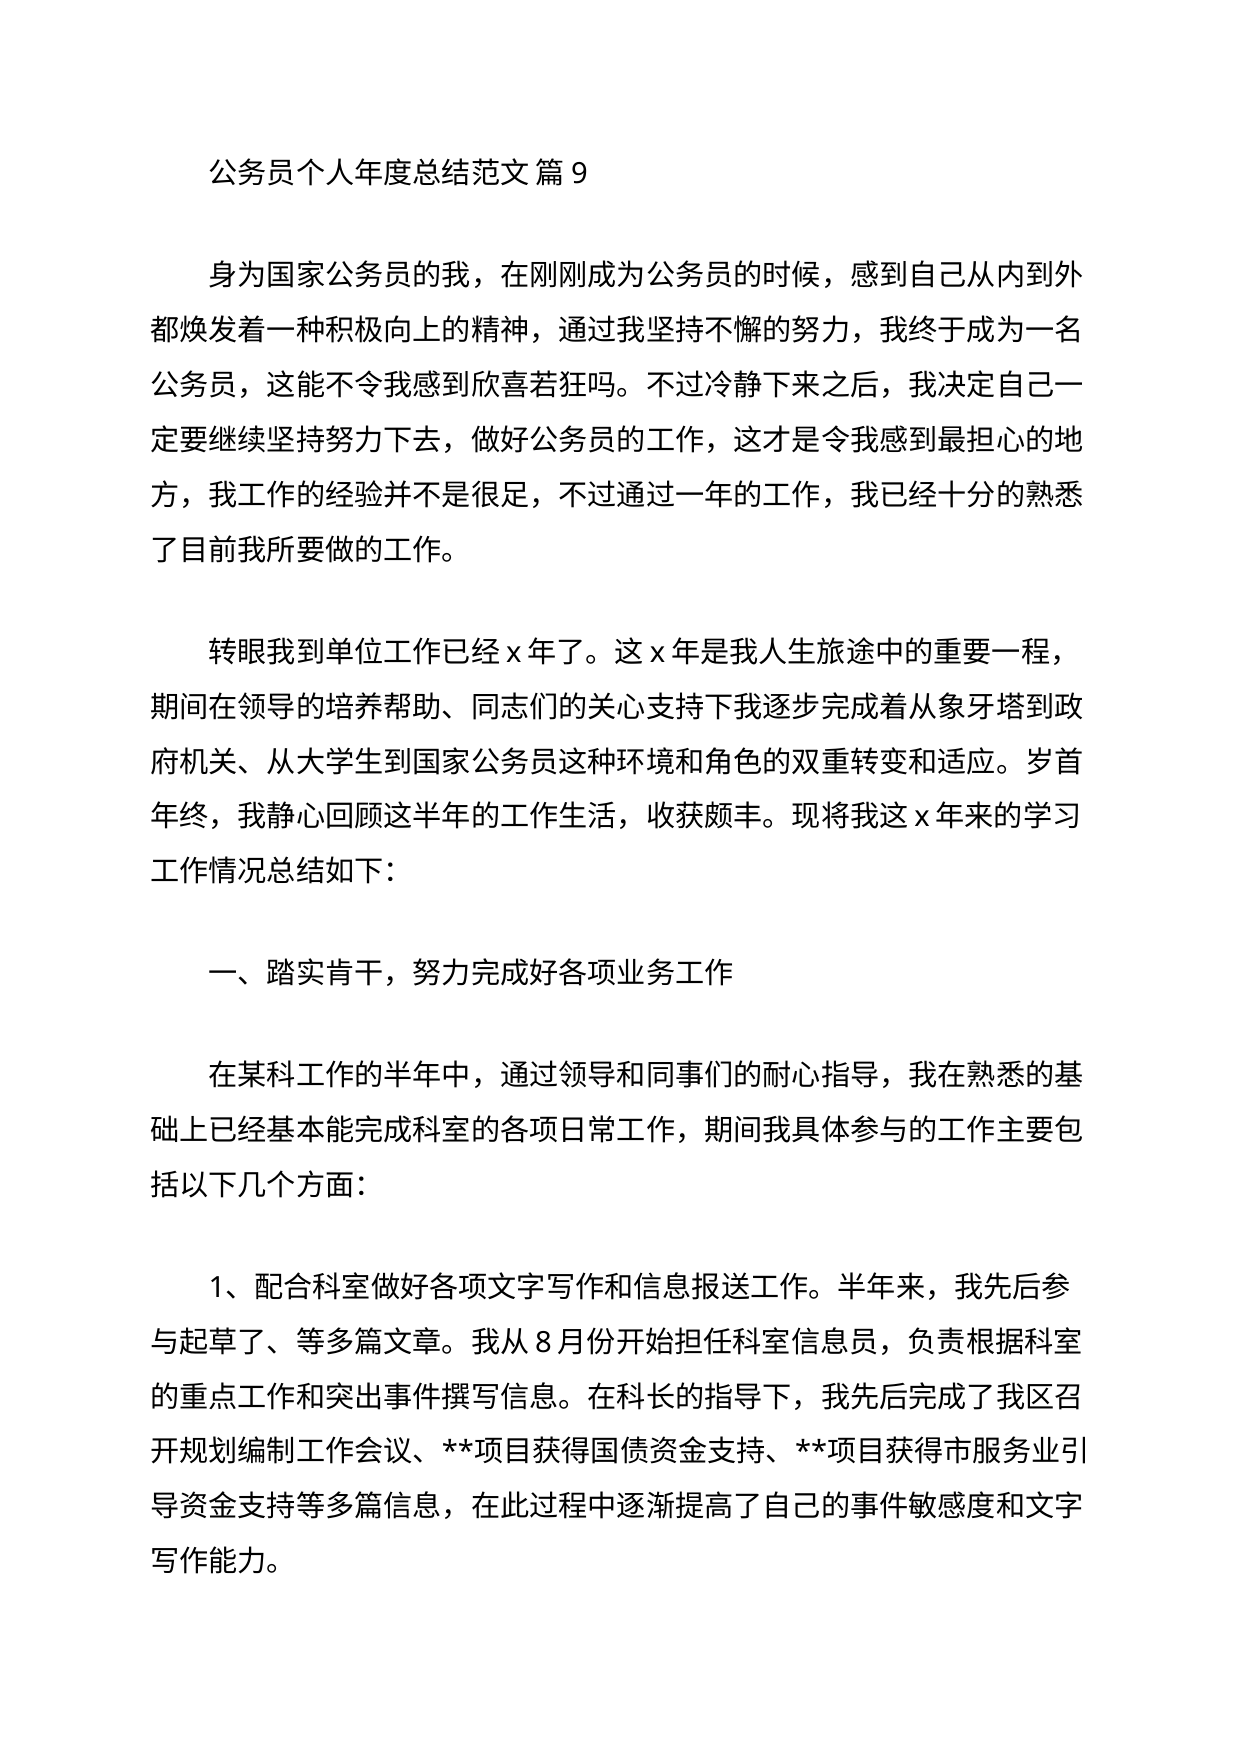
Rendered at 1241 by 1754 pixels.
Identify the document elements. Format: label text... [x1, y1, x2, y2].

text 公务员个人年度总结范文 篇9 [150, 150, 1090, 192]
text 1、配合科室做好各项文字写作和信息报送工作。半年来，我先后参与起草了、等多篇文章。我从8月份开始担任科室信息员，负责根据科室的重点工作和突出事件撰写信息。在科长的指导下，我先后完成了我区召开规划编制工作会议、**项目获得国债资金支持、**项目获得市服务业引导资金支持等多篇信息，在此过程中逐渐提高了自己的事件敏感度和文字写作能力。 [150, 1263, 1090, 1580]
text 身为国家公务员的我，在刚刚成为公务员的时候，感到自己从内到外都焕发着一种积极向上的精神，通过我坚持不懈的努力，我终于成为一名公务员，这能不令我感到欣喜若狂吗。不过冷静下来之后，我决定自己一定要继续坚持努力下去，做好公务员的工作，这才是令我感到最担心的地方，我工作的经验并不是很足，不过通过一年的工作，我已经十分的熟悉了目前我所要做的工作。 [150, 252, 1090, 569]
text 一、踏实肯干，努力完成好各项业务工作 [150, 950, 1090, 992]
text 转眼我到单位工作已经x年了。这x年是我人生旅途中的重要一程，期间在领导的培养帮助、同志们的关心支持下我逐步完成着从象牙塔到政府机关、从大学生到国家公务员这种环境和角色的双重转变和适应。岁首年终，我静心回顾这半年的工作生活，收获颇丰。现将我这x年来的学习工作情况总结如下： [150, 628, 1090, 890]
text 在某科工作的半年中，通过领导和同事们的耐心指导，我在熟悉的基础上已经基本能完成科室的各项日常工作，期间我具体参与的工作主要包括以下几个方面： [150, 1052, 1090, 1204]
